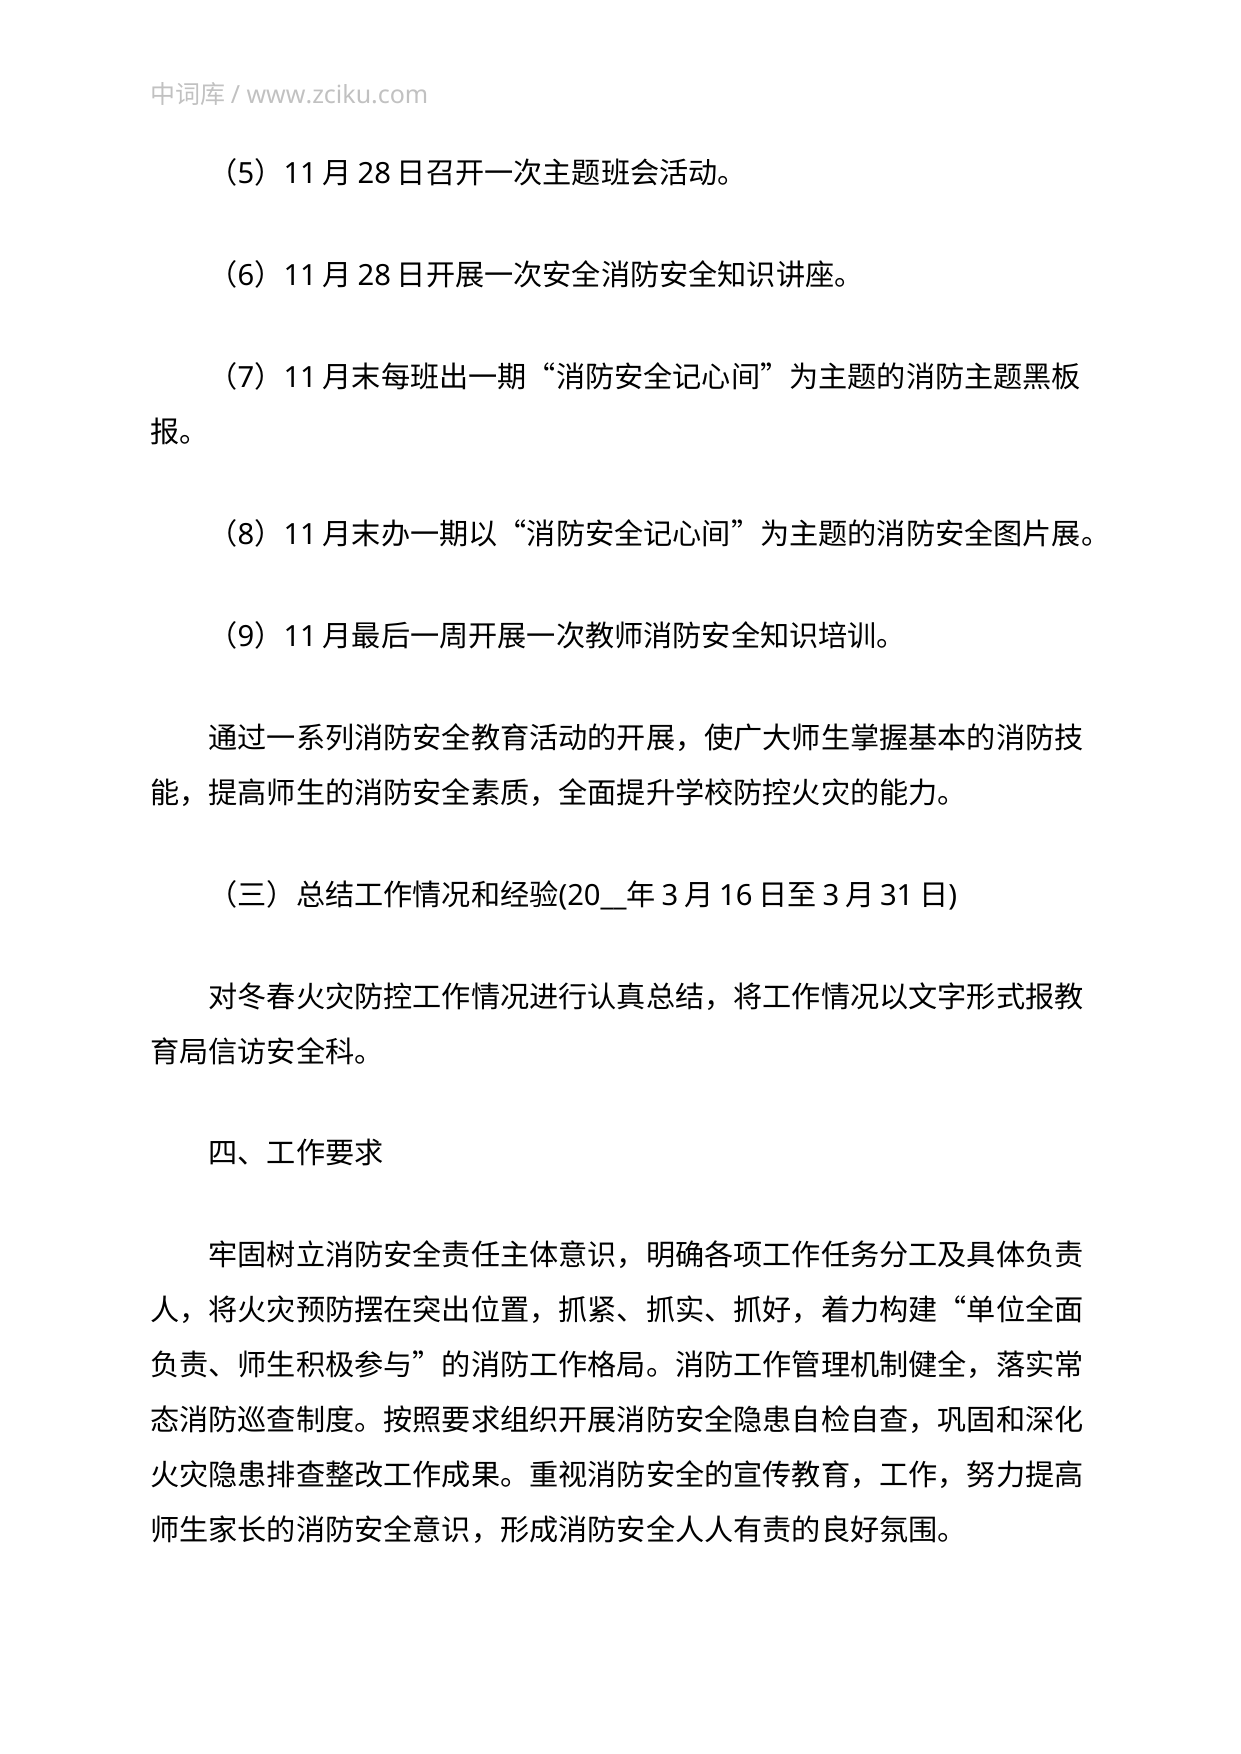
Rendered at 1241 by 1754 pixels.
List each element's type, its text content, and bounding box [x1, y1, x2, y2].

text 通过一系列消防安全教育活动的开展，使广大师生掌握基本的消防技能，提高师生的消防安全素质，全面提升学校防控火灾的能力。 [150, 715, 1090, 812]
text （7）11月末每班出一期“消防安全记心间”为主题的消防主题黑板报。 [150, 354, 1090, 451]
text （8）11月末办一期以“消防安全记心间”为主题的消防安全图片展。 [150, 511, 1090, 553]
text （6）11月28日开展一次安全消防安全知识讲座。 [150, 252, 1090, 294]
text 对冬春火灾防控工作情况进行认真总结，将工作情况以文字形式报教育局信访安全科。 [150, 973, 1090, 1071]
text （三）总结工作情况和经验(20__年3月16日至3月31日) [150, 871, 1090, 914]
text （5）11月28日召开一次主题班会活动。 [150, 150, 1090, 192]
text （9）11月最后一周开展一次教师消防安全知识培训。 [150, 613, 1090, 655]
text 四、工作要求 [150, 1130, 1090, 1172]
text 牢固树立消防安全责任主体意识，明确各项工作任务分工及具体负责人，将火灾预防摆在突出位置，抓紧、抓实、抓好，着力构建“单位全面负责、师生积极参与”的消防工作格局。消防工作管理机制健全，落实常态消防巡查制度。按照要求组织开展消防安全隐患自检自查，巩固和深化火灾隐患排查整改工作成果。重视消防安全的宣传教育，工作，努力提高师生家长的消防安全意识，形成消防安全人人有责的良好氛围。 [150, 1232, 1090, 1548]
